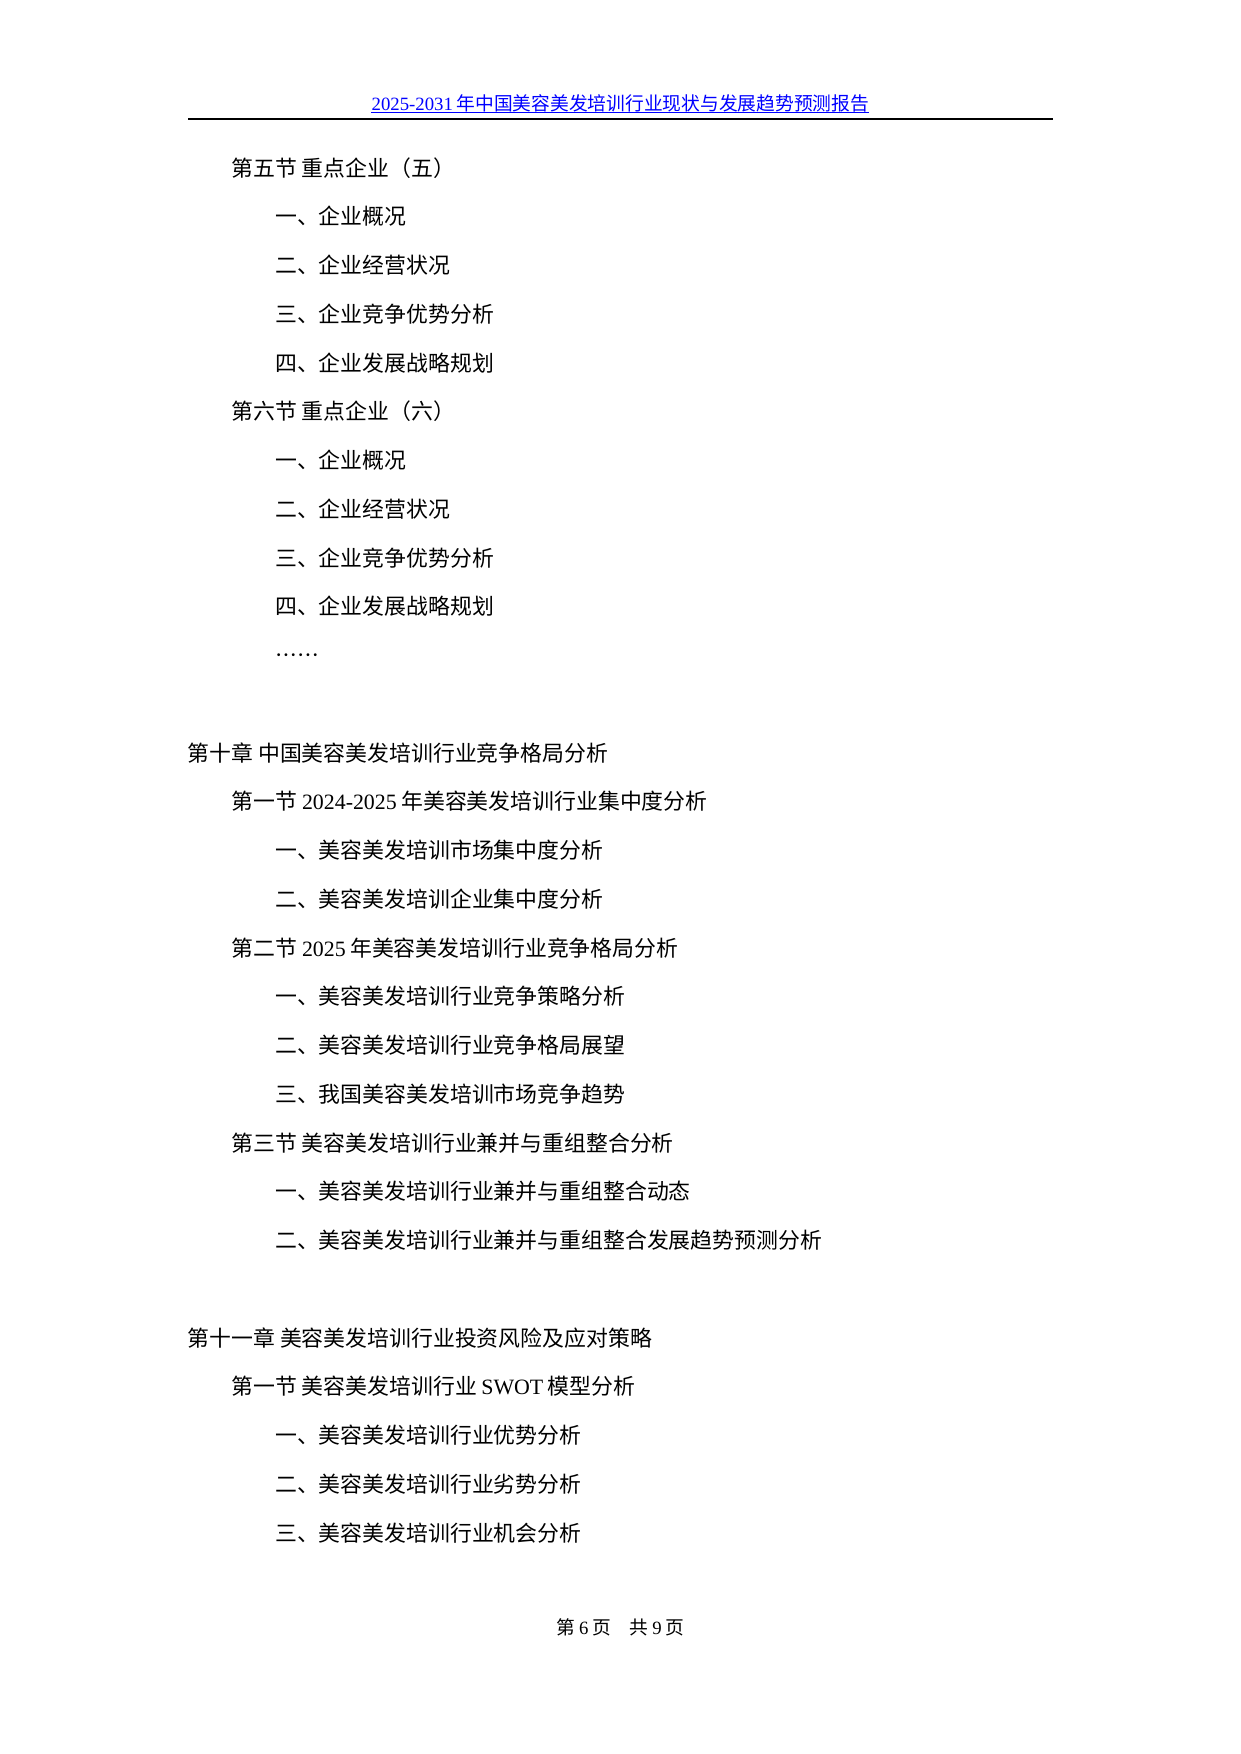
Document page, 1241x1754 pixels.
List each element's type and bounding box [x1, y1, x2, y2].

text [187, 150, 1053, 1548]
